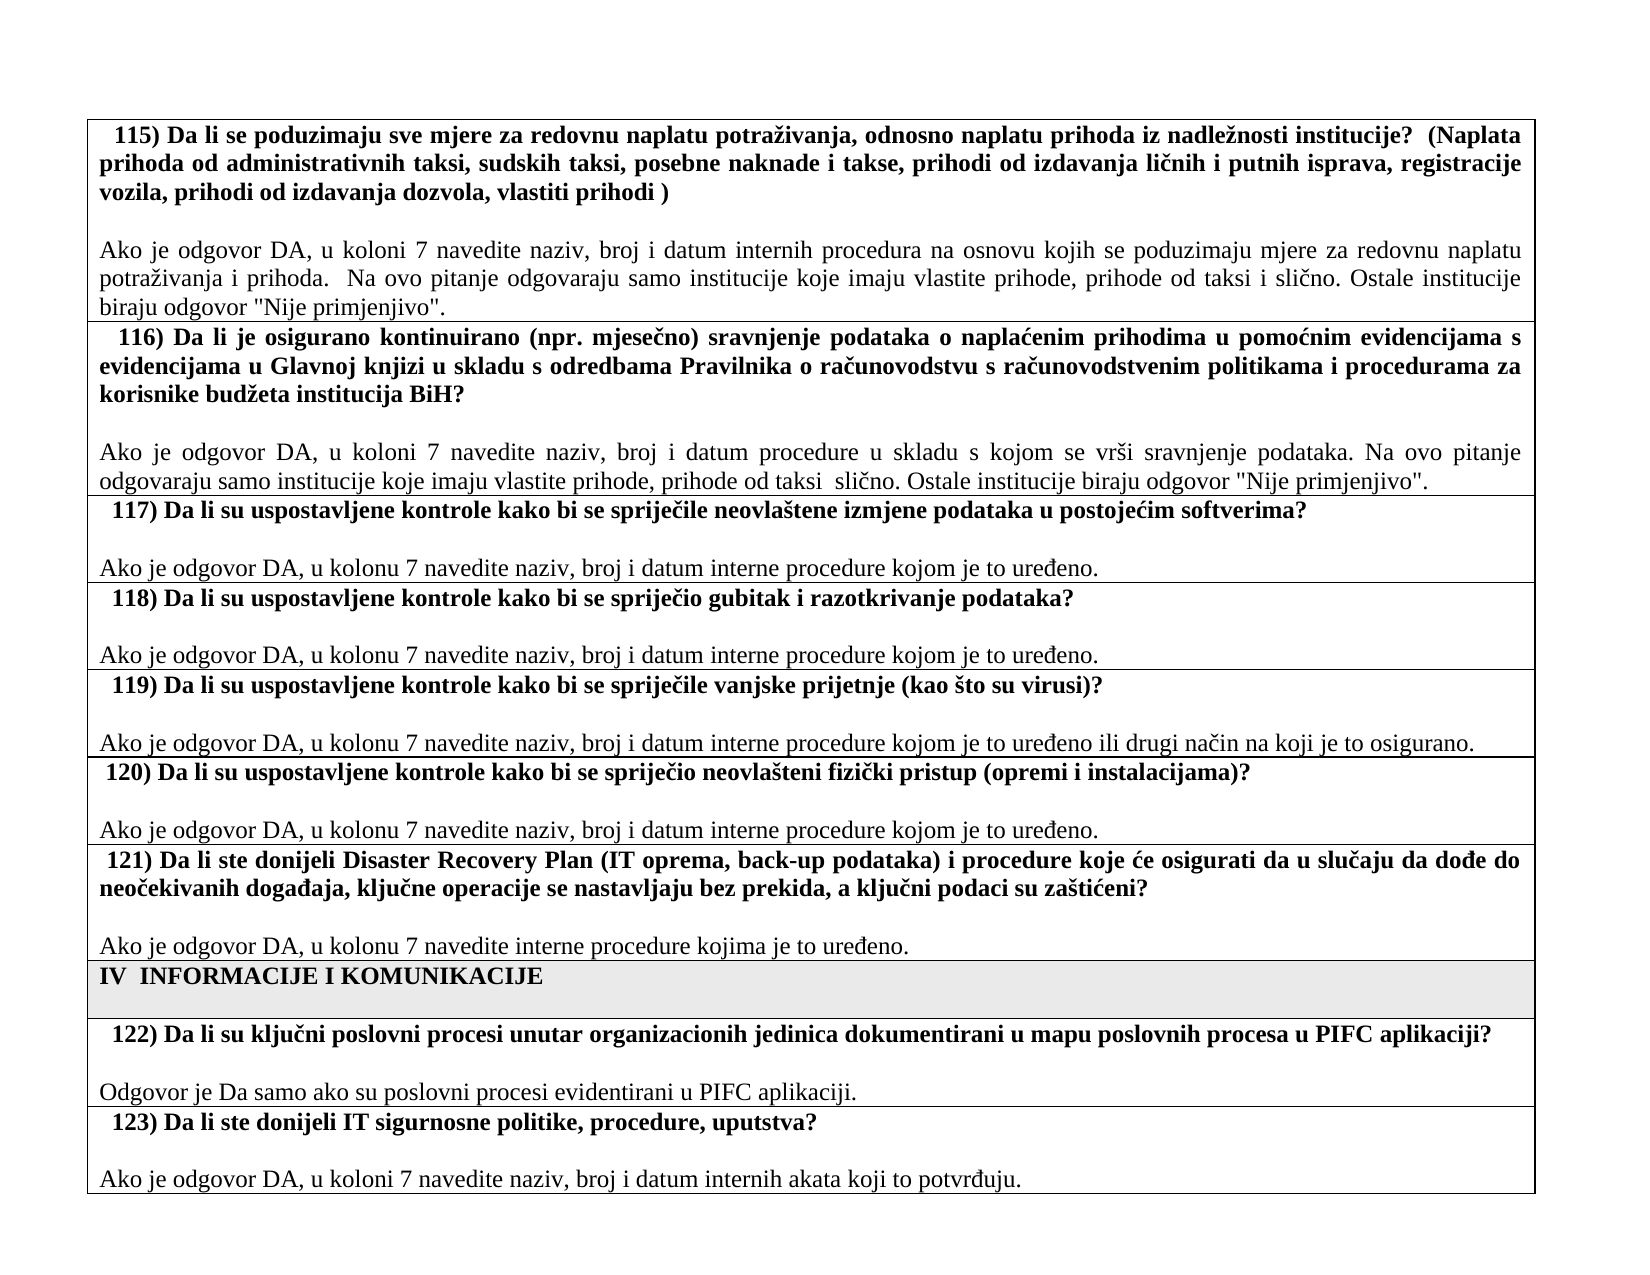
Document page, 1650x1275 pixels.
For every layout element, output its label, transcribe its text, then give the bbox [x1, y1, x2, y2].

table_cell 119) Da li su uspostavljene kontrole kako bi se spriječile vanjske prijetnje (kao što su virusi)? Ako je odgovor DA, u kolonu 7 navedite naziv, broj i datum interne procedure kojom je to uređeno ili drugi način na koji je to osigurano. [88, 670, 1534, 756]
table_cell 117) Da li su uspostavljene kontrole kako bi se spriječile neovlaštene izmjene podataka u postojećim softverima? Ako je odgovor DA, u kolonu 7 navedite naziv, broj i datum interne procedure kojom je to uređeno. [88, 496, 1534, 582]
table_cell 116) Da li je osigurano kontinuirano (npr. mjesečno) sravnjenje podataka o naplaćenim prihodima u pomoćnim evidencijama s evidencijama u Glavnoj knjizi u skladu s odredbama Pravilnika o računovodstvu s računovodstvenim politikama i procedurama za korisnike budžeta institucija BiH? Ako je odgovor DA, u koloni 7 navedite naziv, broj i datum procedure u skladu s kojom se vrši sravnjenje podataka. Na ovo pitanje odgovaraju samo institucije koje imaju vlastite prihode, prihode od taksi slično. Ostale institucije biraju odgovor "Nije primjenjivo". [88, 322, 1534, 494]
table_cell 121) Da li ste donijeli Disaster Recovery Plan (IT oprema, back-up podataka) i procedure koje će osigurati da u slučaju da dođe do neočekivanih događaja, ključne operacije se nastavljaju bez prekida, a ključni podaci su zaštićeni? Ako je odgovor DA, u kolonu 7 navedite interne procedure kojima je to uređeno. [88, 845, 1534, 960]
table_cell 122) Da li su ključni poslovni procesi unutar organizacionih jedinica dokumentirani u mapu poslovnih procesa u PIFC aplikaciji? Odgovor je Da samo ako su poslovni procesi evidentirani u PIFC aplikaciji. [88, 1019, 1534, 1106]
table_cell IV INFORMACIJE I KOMUNIKACIJE [88, 961, 1534, 1018]
table_cell 120) Da li su uspostavljene kontrole kako bi se spriječio neovlašteni fizički pristup (opremi i instalacijama)? Ako je odgovor DA, u kolonu 7 navedite naziv, broj i datum interne procedure kojom je to uređeno. [88, 758, 1534, 844]
table_cell 115) Da li se poduzimaju sve mjere za redovnu naplatu potraživanja, odnosno naplatu prihoda iz nadležnosti institucije? (Naplata prihoda od administrativnih taksi, sudskih taksi, posebne naknade i takse, prihodi od izdavanja ličnih i putnih isprava, registracije vozila, prihodi od izdavanja dozvola, vlastiti prihodi ) Ako je odgovor DA, u koloni 7 navedite naziv, broj i datum internih procedura na osnovu kojih se poduzimaju mjere za redovnu naplatu potraživanja i prihoda. Na ovo pitanje odgovaraju samo institucije koje imaju vlastite prihode, prihode od taksi i slično. Ostale institucije biraju odgovor "Nije primjenjivo". [88, 120, 1534, 321]
table_cell 118) Da li su uspostavljene kontrole kako bi se spriječio gubitak i razotkrivanje podataka? Ako je odgovor DA, u kolonu 7 navedite naziv, broj i datum interne procedure kojom je to uređeno. [88, 583, 1534, 669]
table_cell 123) Da li ste donijeli IT sigurnosne politike, procedure, uputstva? Ako je odgovor DA, u koloni 7 navedite naziv, broj i datum internih akata koji to potvrđuju. [88, 1107, 1534, 1193]
